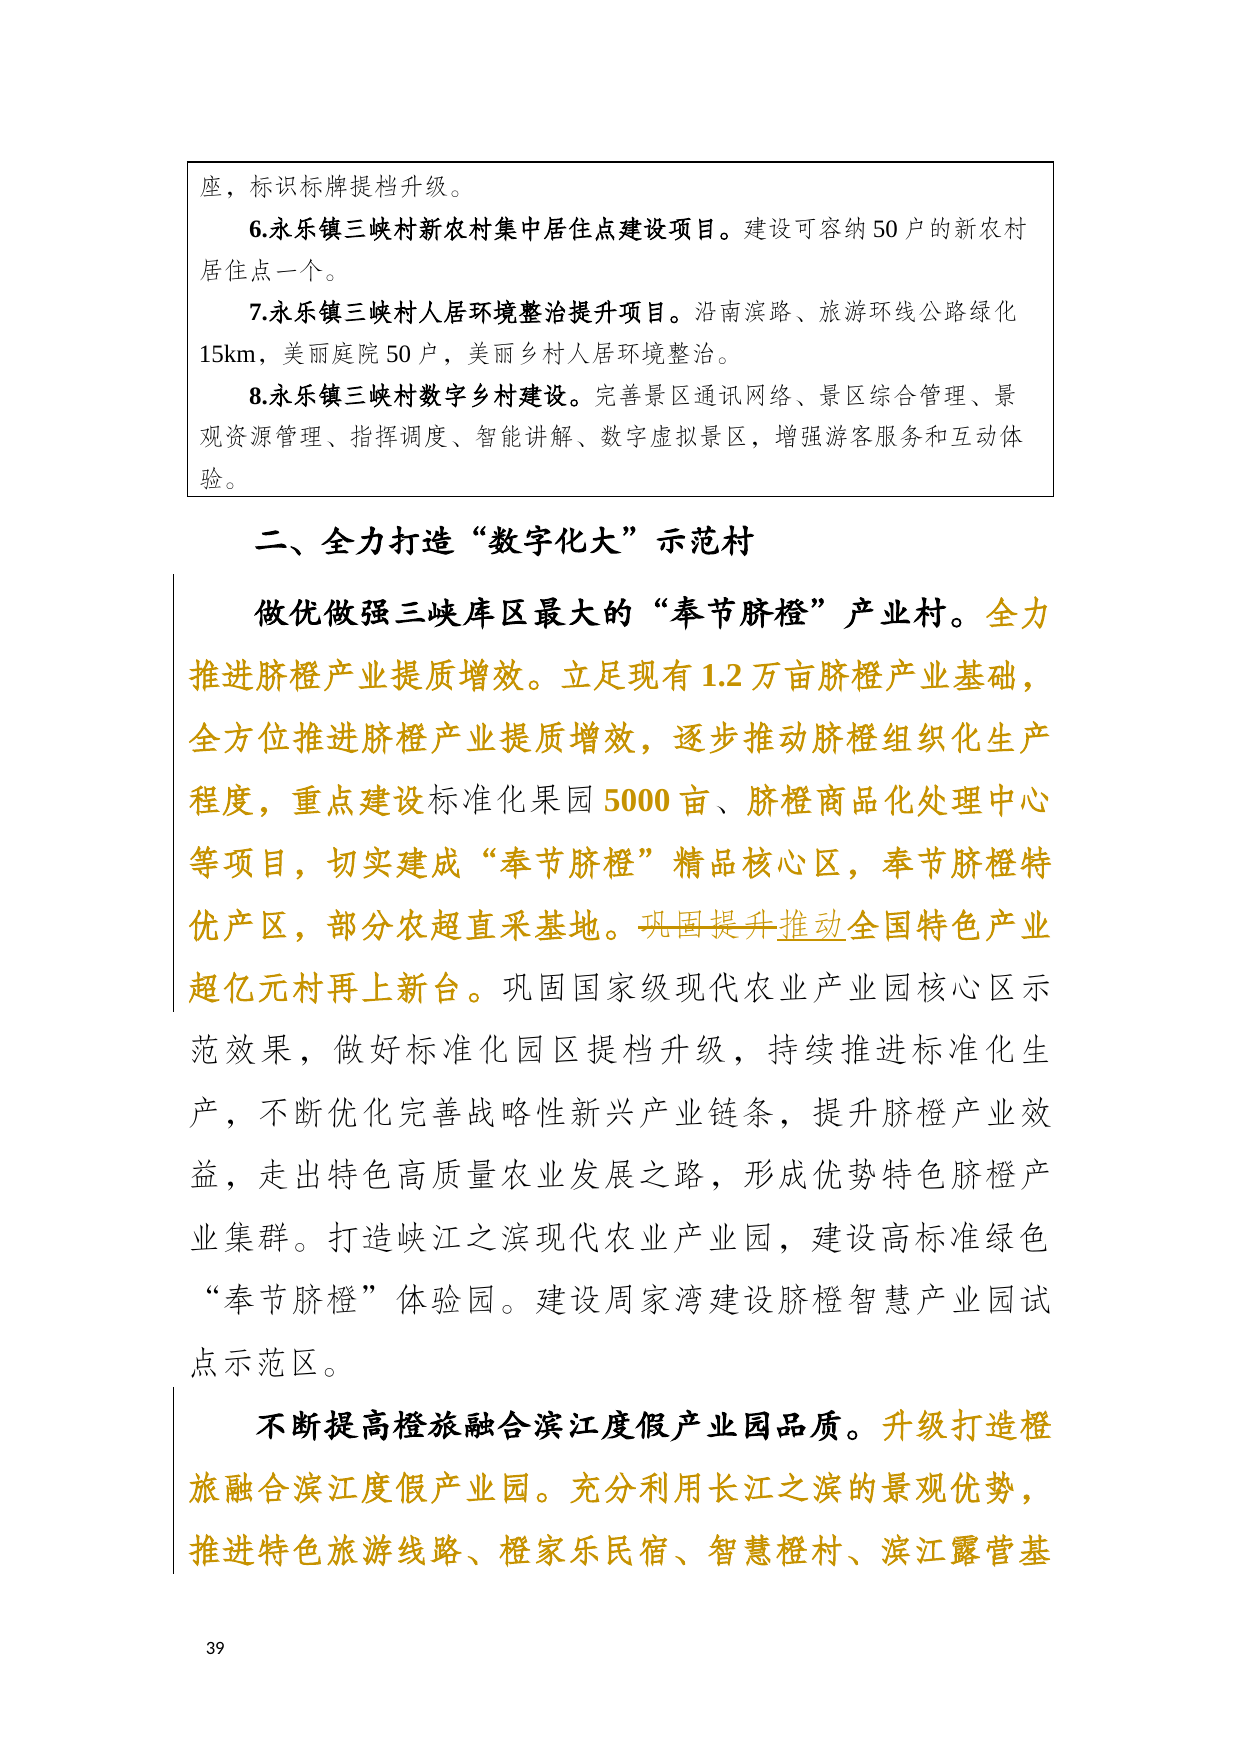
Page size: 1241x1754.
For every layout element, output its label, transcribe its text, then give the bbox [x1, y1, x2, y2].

text 做优做强三峡库区最大的“奉节脐橙”产业村。全力推进脐橙产业提质增效。立足现有1.2万亩脐橙产业基础，全方位推进脐橙产业提质增效，逐步推动脐橙组织化生产程度，重点建设标准化果园5000亩、脐橙商品化处理中心等项目，切实建成“奉节脐橙”精品核心区，奉节脐橙特优产区，部分农超直采基地。全国特色产业超亿元村再上新台阶。巩固国家级现代农业产业园核心区示范效果，做好标准化园区提档升级，持续推进标准化生产，不断优化完善战略性新兴产业链条，提升脐橙产业效益，走出特色高质量农业发展之路，形成优势特色脐橙产业集群。打造峡江之滨现代农业产业园，建设高标准绿色“奉节脐橙”体验园。建设周家湾建设脐橙智慧产业园试点示范区。 [187, 574, 1053, 1387]
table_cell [188, 163, 1053, 496]
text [187, 1387, 1053, 1574]
subtitle 二、全力打造“数字化大坝”示范村 [187, 509, 1053, 574]
